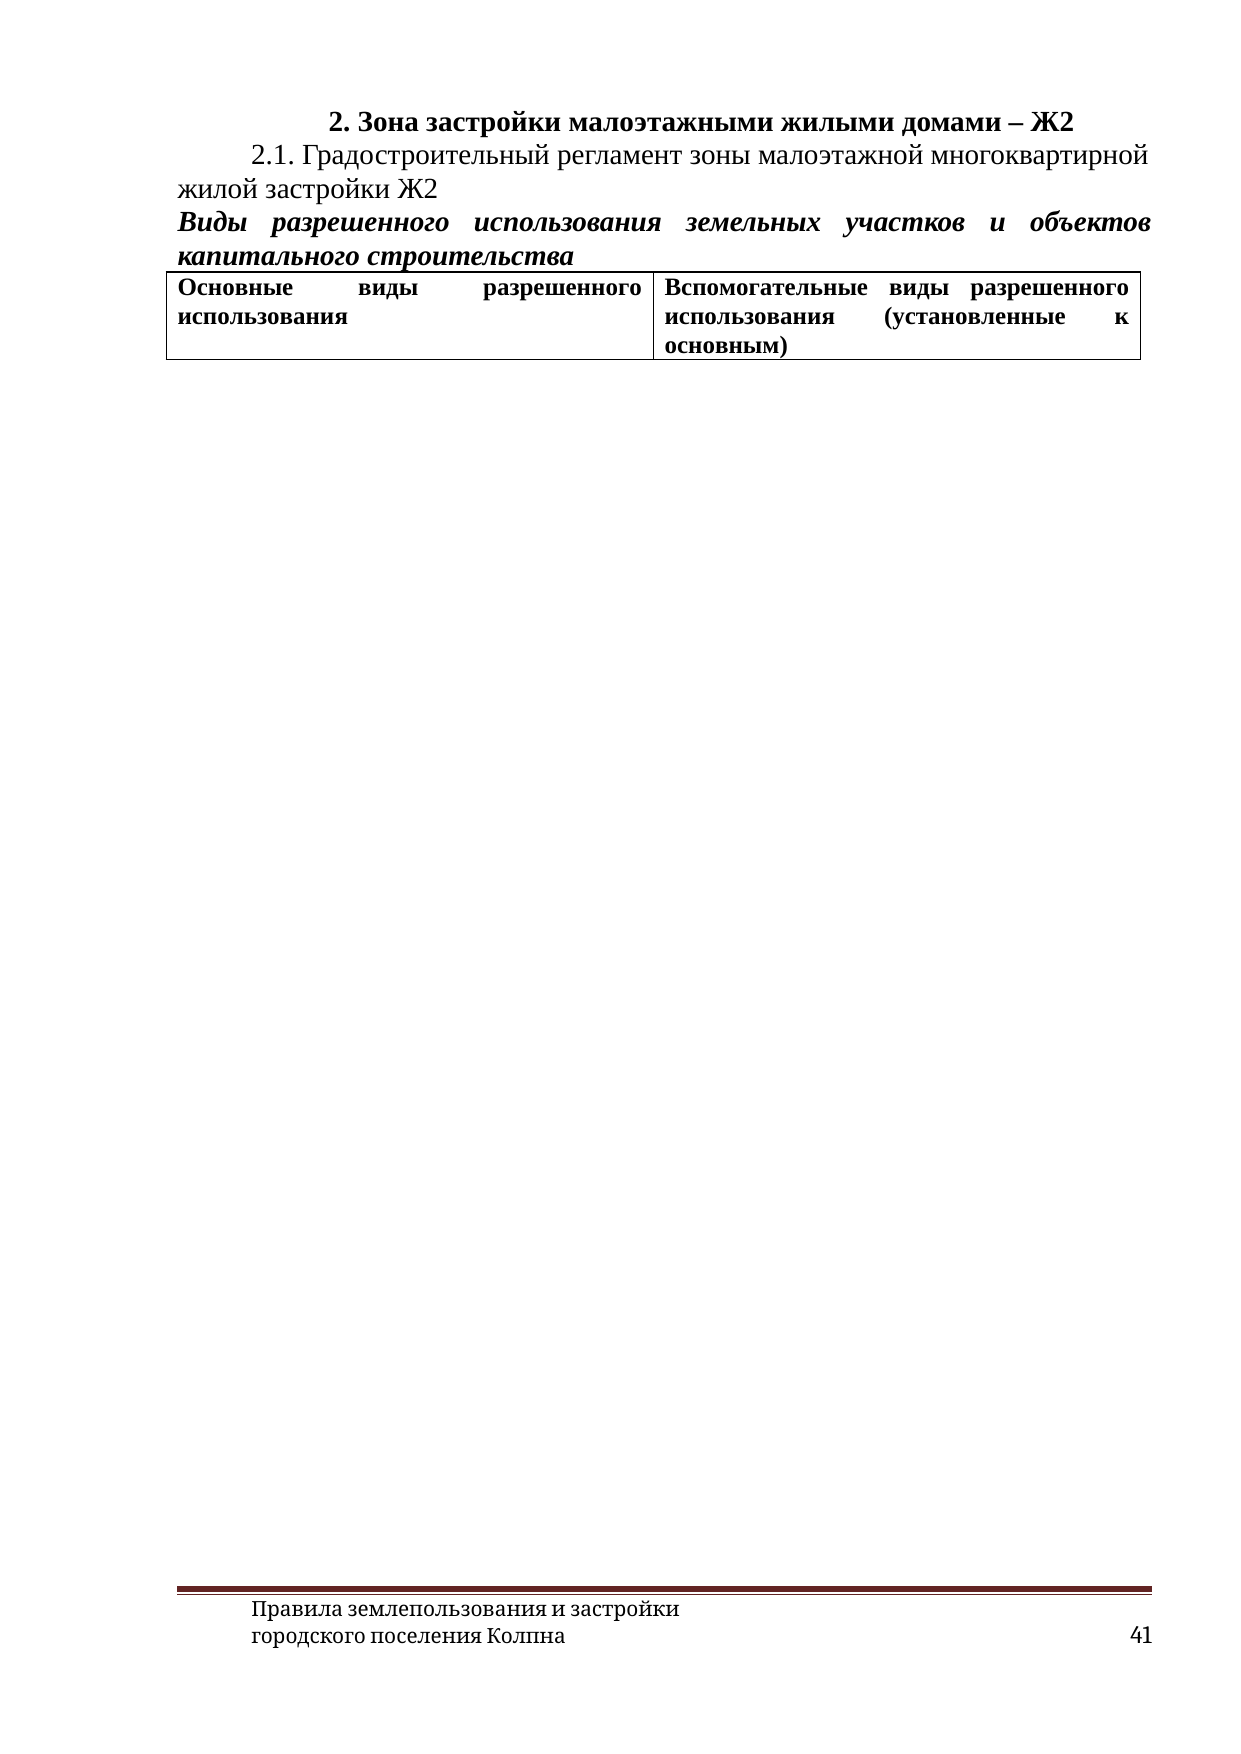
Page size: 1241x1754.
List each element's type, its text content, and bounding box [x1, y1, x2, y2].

text 2. Зона застройки малоэтажными жилыми домами – Ж2 [177, 104, 1152, 137]
text 2.1. Градостроительный регламент зоны малоэтажной многоквартирной жилой застройки Ж2 [177, 137, 1152, 204]
table_header Основные виды разрешенного использования [167, 273, 653, 359]
table_header Вспомогательные виды разрешенного использования (установленные к основным) [654, 273, 1140, 359]
text Виды разрешенного использования земельных участков и объектов капитального строительства [177, 204, 1152, 271]
